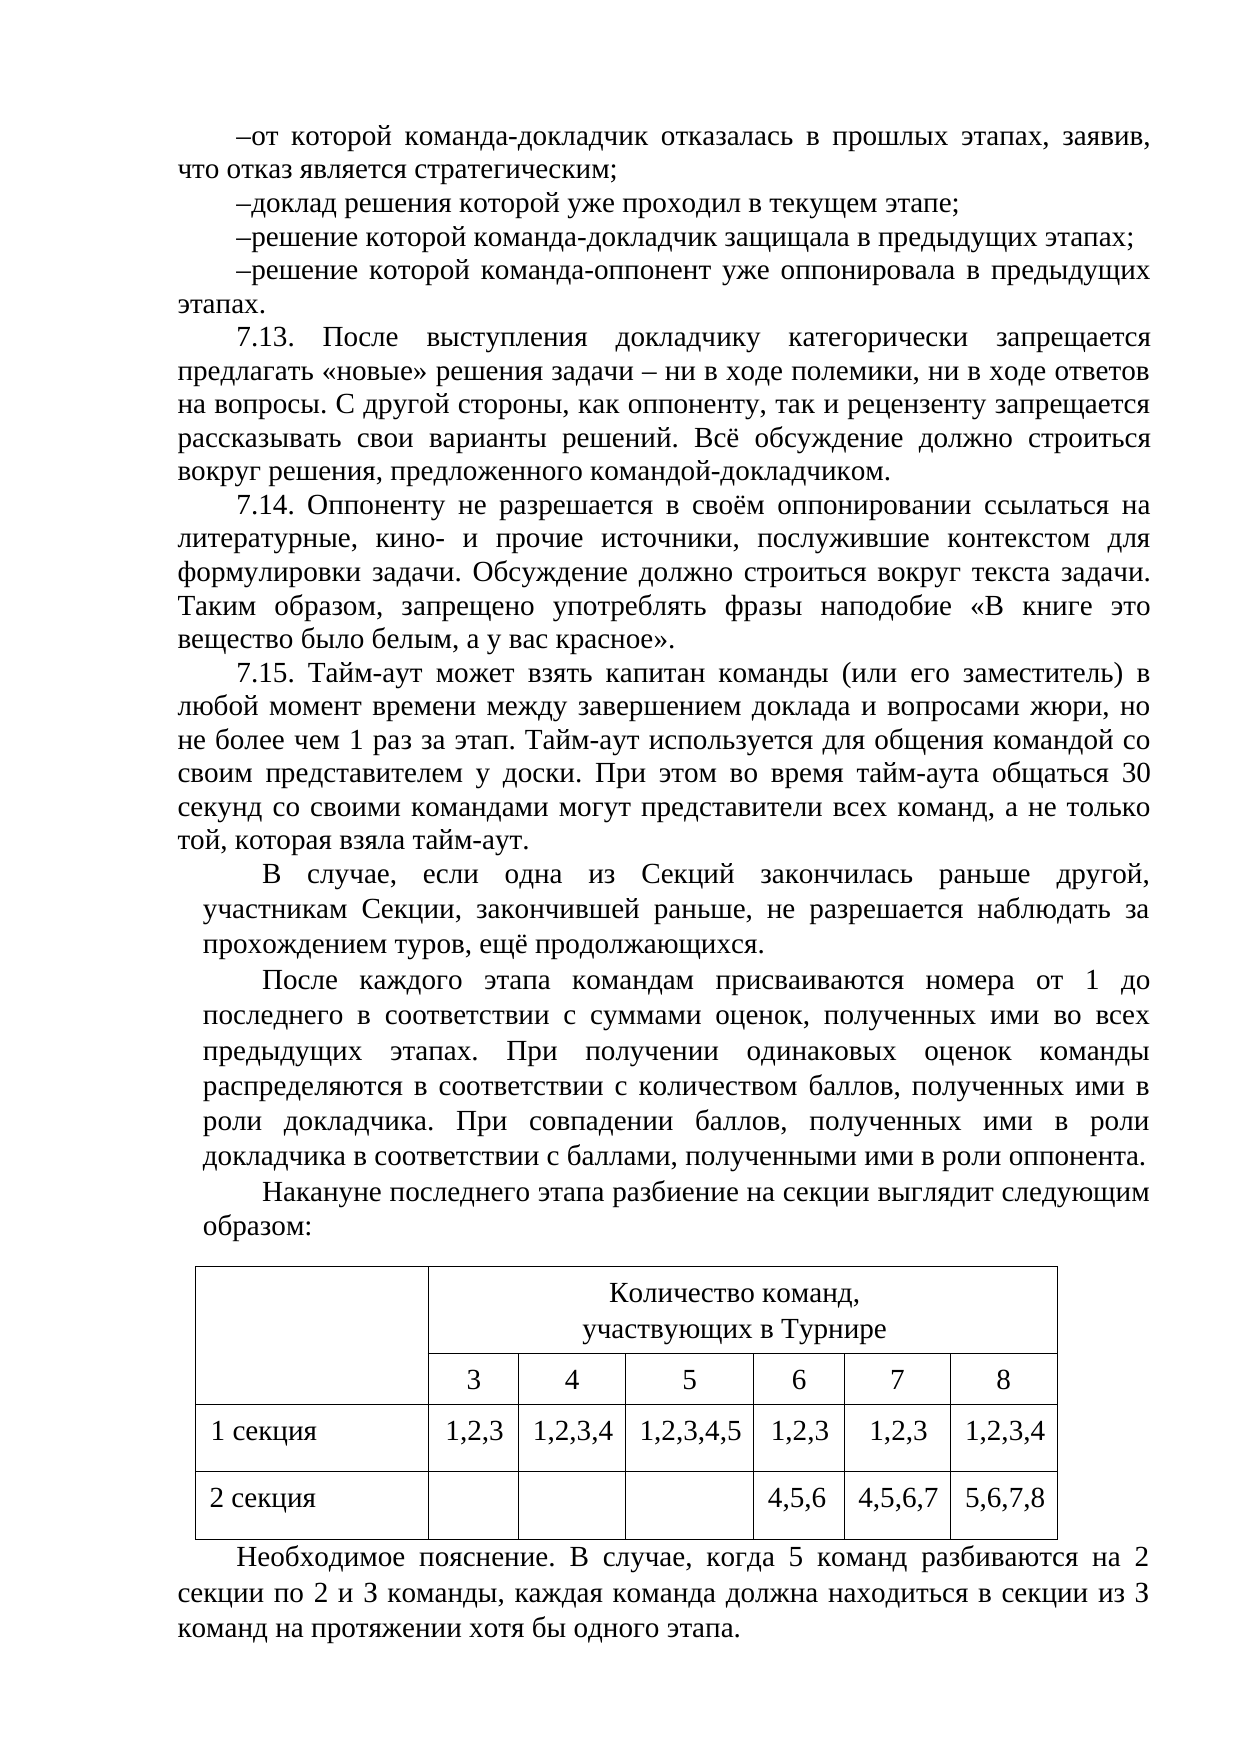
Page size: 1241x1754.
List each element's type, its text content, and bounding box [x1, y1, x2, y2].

table_header Количество команд, участвующих в Турнире [519, 1267, 950, 1353]
table_cell 2 секция [196, 1472, 428, 1539]
table_cell [429, 1472, 518, 1539]
table_cell 3 [429, 1354, 518, 1404]
text 7.14. Оппоненту не разрешается в своём оппонировании ссылаться на литературные, кино- и прочие источники, послужившие контекстом для формулировки задачи. Обсуждение должно строиться вокруг текста задачи. Таким образом, запрещено употреблять фразы наподобие «В книге это вещество было белым, а у вас красное». [177, 487, 1152, 655]
table_cell [626, 1472, 753, 1539]
table_cell 6 [754, 1354, 844, 1404]
table_cell 1,2,3 [429, 1405, 518, 1471]
table_cell 5,6,7,8 [951, 1472, 1057, 1539]
table_cell 4,5,6,7 [845, 1472, 950, 1539]
text В случае, если одна из Секций закончилась раньше другой, участникам Секции, закончившей раньше, не разрешается наблюдать за прохождением туров, ещё продолжающихся. [203, 856, 1151, 960]
table_cell 1 секция [196, 1405, 428, 1471]
table_cell 4 [519, 1354, 625, 1404]
text После каждого этапа командам присваиваются номера от 1 до последнего в соответствии с суммами оценок, полученных ими во всех предыдущих этапах. При получении одинаковых оценок команды распределяются в соответствии с количеством баллов, полученных ими в роли докладчика. При совпадении баллов, полученных ими в роли докладчика в соответствии с баллами, полученными ими в роли оппонента. [203, 962, 1151, 1172]
list решение которой команда-оппонент уже оппонировала в предыдущих этапах. [177, 252, 1152, 319]
table_cell 8 [951, 1354, 1057, 1404]
text 7.13. После выступления докладчику категорически запрещается предлагать «новые» решения задачи – ни в ходе полемики, ни в ходе ответов на вопросы. С другой стороны, как оппоненту, так и рецензенту запрещается рассказывать свои варианты решений. Всё обсуждение должно строиться вокруг решения, предложенного командой-докладчиком. [177, 319, 1152, 487]
text Накануне последнего этапа разбиение на секции выглядит следующим образом: [203, 1174, 1151, 1242]
table_cell 1,2,3,4 [951, 1405, 1057, 1471]
list от которой команда-докладчик отказалась в прошлых этапах, заявив, что отказ является стратегическим; [177, 118, 1152, 185]
table_cell 1,2,3 [754, 1405, 844, 1471]
table_header [196, 1267, 428, 1404]
table_header [429, 1267, 518, 1353]
text 7.15. Тайм-аут может взять капитан команды (или его заместитель) в любой момент времени между завершением доклада и вопросами жюри, но не более чем 1 раз за этап. Тайм-аут используется для общения командой со своим представителем у доски. При этом во время тайм-аута общаться 30 секунд со своими командами могут представители всех команд, а не только той, которая взяла тайм-аут. [177, 655, 1152, 856]
list решение которой команда-докладчик защищала в предыдущих этапах; [177, 219, 1152, 252]
table_cell 1,2,3 [845, 1405, 950, 1471]
table_cell 7 [845, 1354, 950, 1404]
table_cell 1,2,3,4 [519, 1405, 625, 1471]
table_header [950, 1267, 1057, 1353]
table_cell 5 [626, 1354, 753, 1404]
list доклад решения которой уже проходил в текущем этапе; [177, 185, 1152, 219]
table_cell [519, 1472, 625, 1539]
table_cell 1,2,3,4,5 [626, 1405, 753, 1471]
table_cell 4,5,6 [754, 1472, 844, 1539]
text Необходимое пояснение. В случае, когда 5 команд разбиваются на 2 секции по 2 и З команды, каждая команда должна находиться в секции из З команд на протяжении хотя бы одного этапа. [177, 1539, 1150, 1643]
